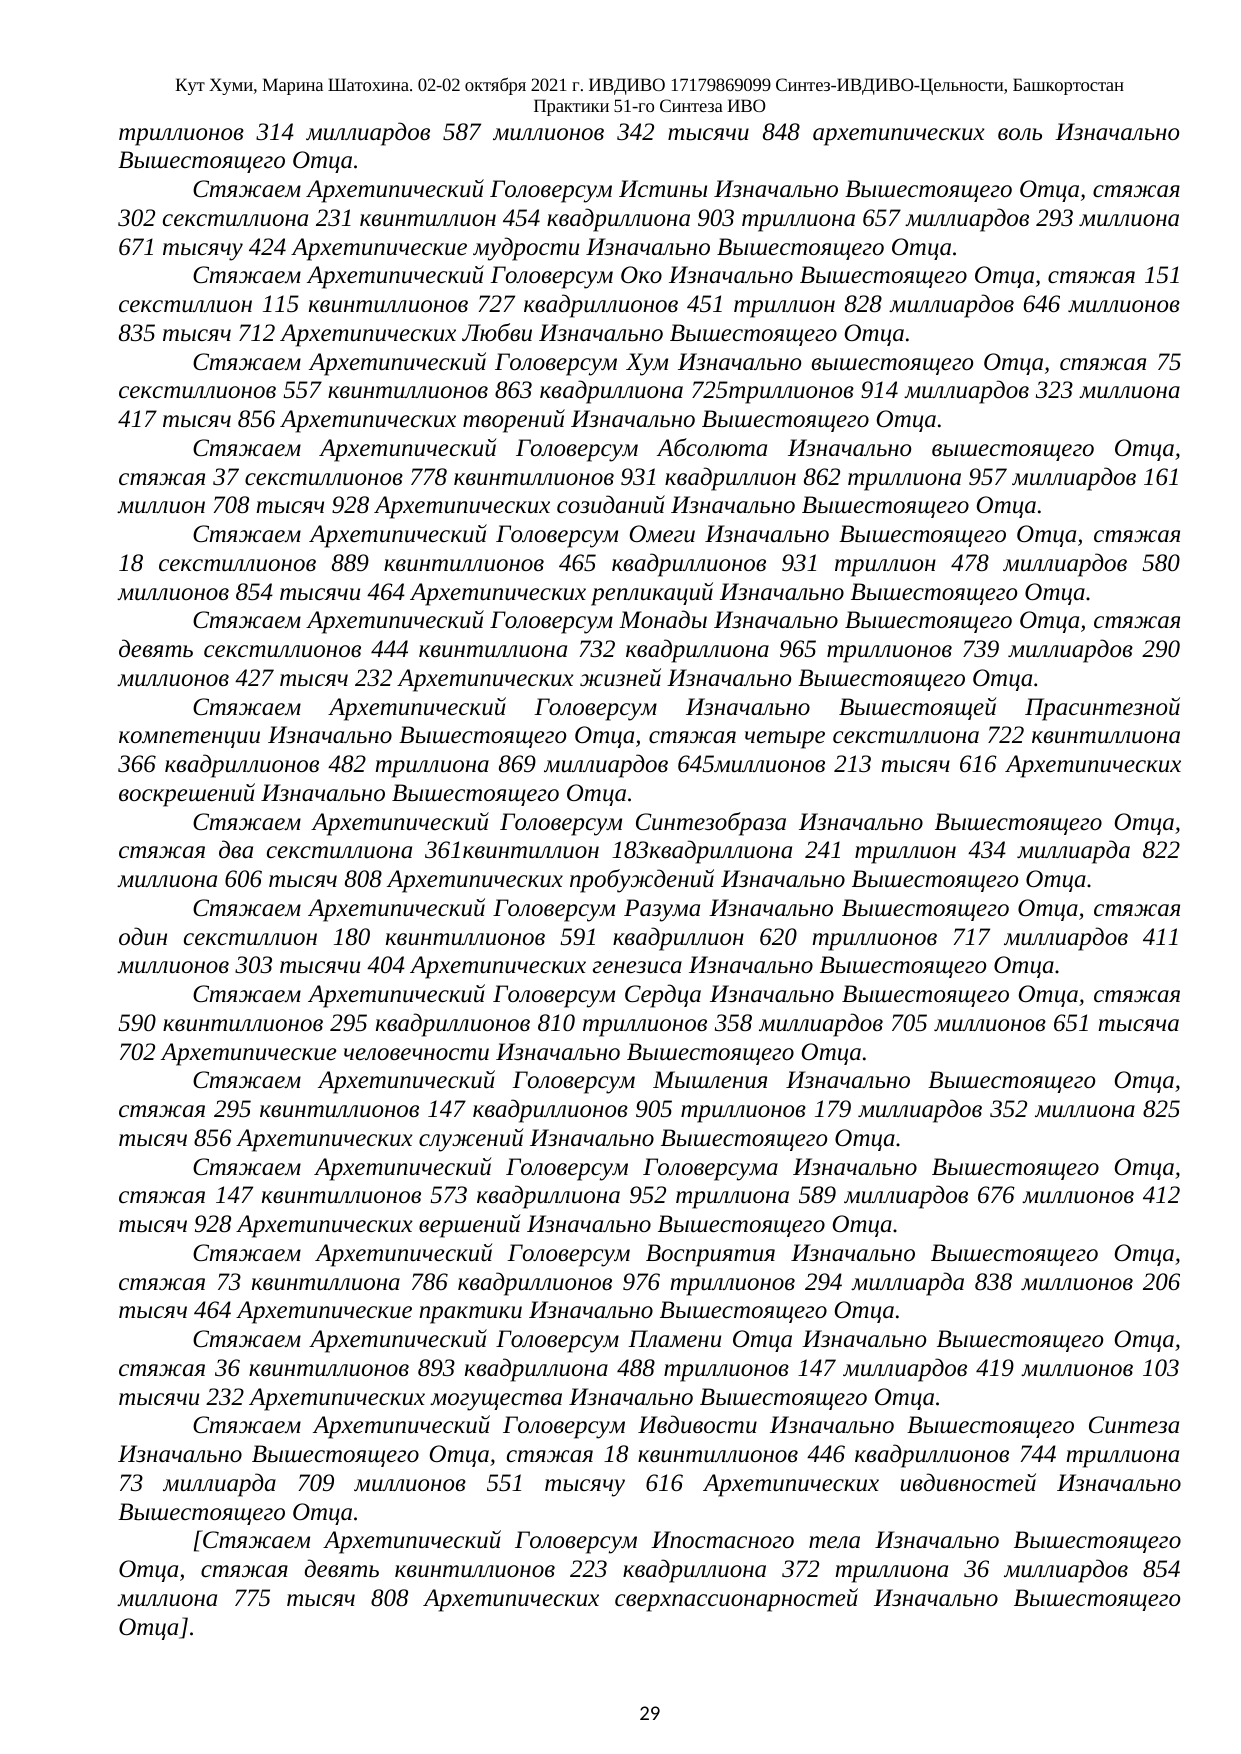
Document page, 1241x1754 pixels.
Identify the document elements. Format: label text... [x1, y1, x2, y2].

text Стяжаем Архетипический Головерсум Монады Изначально Вышестоящего Отца, стяжая девять секстиллионов 444 квинтиллиона 732 квадриллиона 965 триллионов 739 миллиардов 290 миллионов 427 тысяч 232 Архетипических жизней Изначально Вышестоящего Отца. [118, 606, 1181, 692]
text Стяжаем Архетипический Головерсум Ивдивости Изначально Вышестоящего Синтеза Изначально Вышестоящего Отца, стяжая 18 квинтиллионов 446 квадриллионов 744 триллиона 73 миллиарда 709 миллионов 551 тысячу 616 Архетипических ивдивностей Изначально Вышестоящего Отца. [118, 1411, 1181, 1526]
text Стяжаем Архетипический Головерсум Омеги Изначально Вышестоящего Отца, стяжая 18 секстиллионов 889 квинтиллионов 465 квадриллионов 931 триллион 478 миллиардов 580 миллионов 854 тысячи 464 Архетипических репликаций Изначально Вышестоящего Отца. [118, 519, 1181, 606]
text Стяжаем Архетипический Головерсум Пламени Отца Изначально Вышестоящего Отца, стяжая 36 квинтиллионов 893 квадриллиона 488 триллионов 147 миллиардов 419 миллионов 103 тысячи 232 Архетипических могущества Изначально Вышестоящего Отца. [118, 1324, 1181, 1411]
text Стяжаем Архетипический Головерсум Мышления Изначально Вышестоящего Отца, стяжая 295 квинтиллионов 147 квадриллионов 905 триллионов 179 миллиардов 352 миллиона 825 тысяч 856 Архетипических служений Изначально Вышестоящего Отца. [118, 1066, 1181, 1152]
text Стяжаем Архетипический Головерсум Сердца Изначально Вышестоящего Отца, стяжая 590 квинтиллионов 295 квадриллионов 810 триллионов 358 миллиардов 705 миллионов 651 тысяча 702 Архетипические человечности Изначально Вышестоящего Отца. [118, 979, 1181, 1066]
text Стяжаем Архетипический Головерсум Око Изначально Вышестоящего Отца, стяжая 151 секстиллион 115 квинтиллионов 727 квадриллионов 451 триллион 828 миллиардов 646 миллионов 835 тысяч 712 Архетипических Любви Изначально Вышестоящего Отца. [118, 261, 1181, 347]
text Стяжаем Архетипический Головерсум Разума Изначально Вышестоящего Отца, стяжая один секстиллион 180 квинтиллионов 591 квадриллион 620 триллионов 717 миллиардов 411 миллионов 303 тысячи 404 Архетипических генезиса Изначально Вышестоящего Отца. [118, 893, 1181, 979]
text Стяжаем Архетипический Головерсум Абсолюта Изначально вышестоящего Отца, стяжая 37 секстиллионов 778 квинтиллионов 931 квадриллион 862 триллиона 957 миллиардов 161 миллион 708 тысяч 928 Архетипических созиданий Изначально Вышестоящего Отца. [118, 433, 1181, 519]
text Стяжаем Архетипический Головерсум Хум Изначально вышестоящего Отца, стяжая 75 секстиллионов 557 квинтиллионов 863 квадриллиона 725триллионов 914 миллиардов 323 миллиона 417 тысяч 856 Архетипических творений Изначально Вышестоящего Отца. [118, 347, 1181, 433]
text Стяжаем Архетипический Головерсум Истины Изначально Вышестоящего Отца, стяжая 302 секстиллиона 231 квинтиллион 454 квадриллиона 903 триллиона 657 миллиардов 293 миллиона 671 тысячу 424 Архетипические мудрости Изначально Вышестоящего Отца. [118, 174, 1181, 261]
text [Стяжаем Архетипический Головерсум Ипостасного тела Изначально Вышестоящего Отца, стяжая девять квинтиллионов 223 квадриллиона 372 триллиона 36 миллиардов 854 миллиона 775 тысяч 808 Архетипических сверхпассионарностей Изначально Вышестоящего Отца]. [118, 1526, 1181, 1641]
text Стяжаем Архетипический Головерсум Головерсума Изначально Вышестоящего Отца, стяжая 147 квинтиллионов 573 квадриллиона 952 триллиона 589 миллиардов 676 миллионов 412 тысяч 928 Архетипических вершений Изначально Вышестоящего Отца. [118, 1152, 1181, 1238]
text Стяжаем Архетипический Головерсум Синтезобраза Изначально Вышестоящего Отца, стяжая два секстиллиона 361квинтиллион 183квадриллиона 241 триллион 434 миллиарда 822 миллиона 606 тысяч 808 Архетипических пробуждений Изначально Вышестоящего Отца. [118, 807, 1181, 893]
text Стяжаем Архетипический Головерсум Изначально Вышестоящей Прасинтезной компетенции Изначально Вышестоящего Отца, стяжая четыре секстиллиона 722 квинтиллиона 366 квадриллионов 482 триллиона 869 миллиардов 645миллионов 213 тысяч 616 Архетипических воскрешений Изначально Вышестоящего Отца. [118, 692, 1181, 807]
text Стяжаем Архетипический Головерсум Восприятия Изначально Вышестоящего Отца, стяжая 73 квинтиллиона 786 квадриллионов 976 триллионов 294 миллиарда 838 миллионов 206 тысяч 464 Архетипические практики Изначально Вышестоящего Отца. [118, 1238, 1181, 1324]
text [118, 117, 1181, 174]
